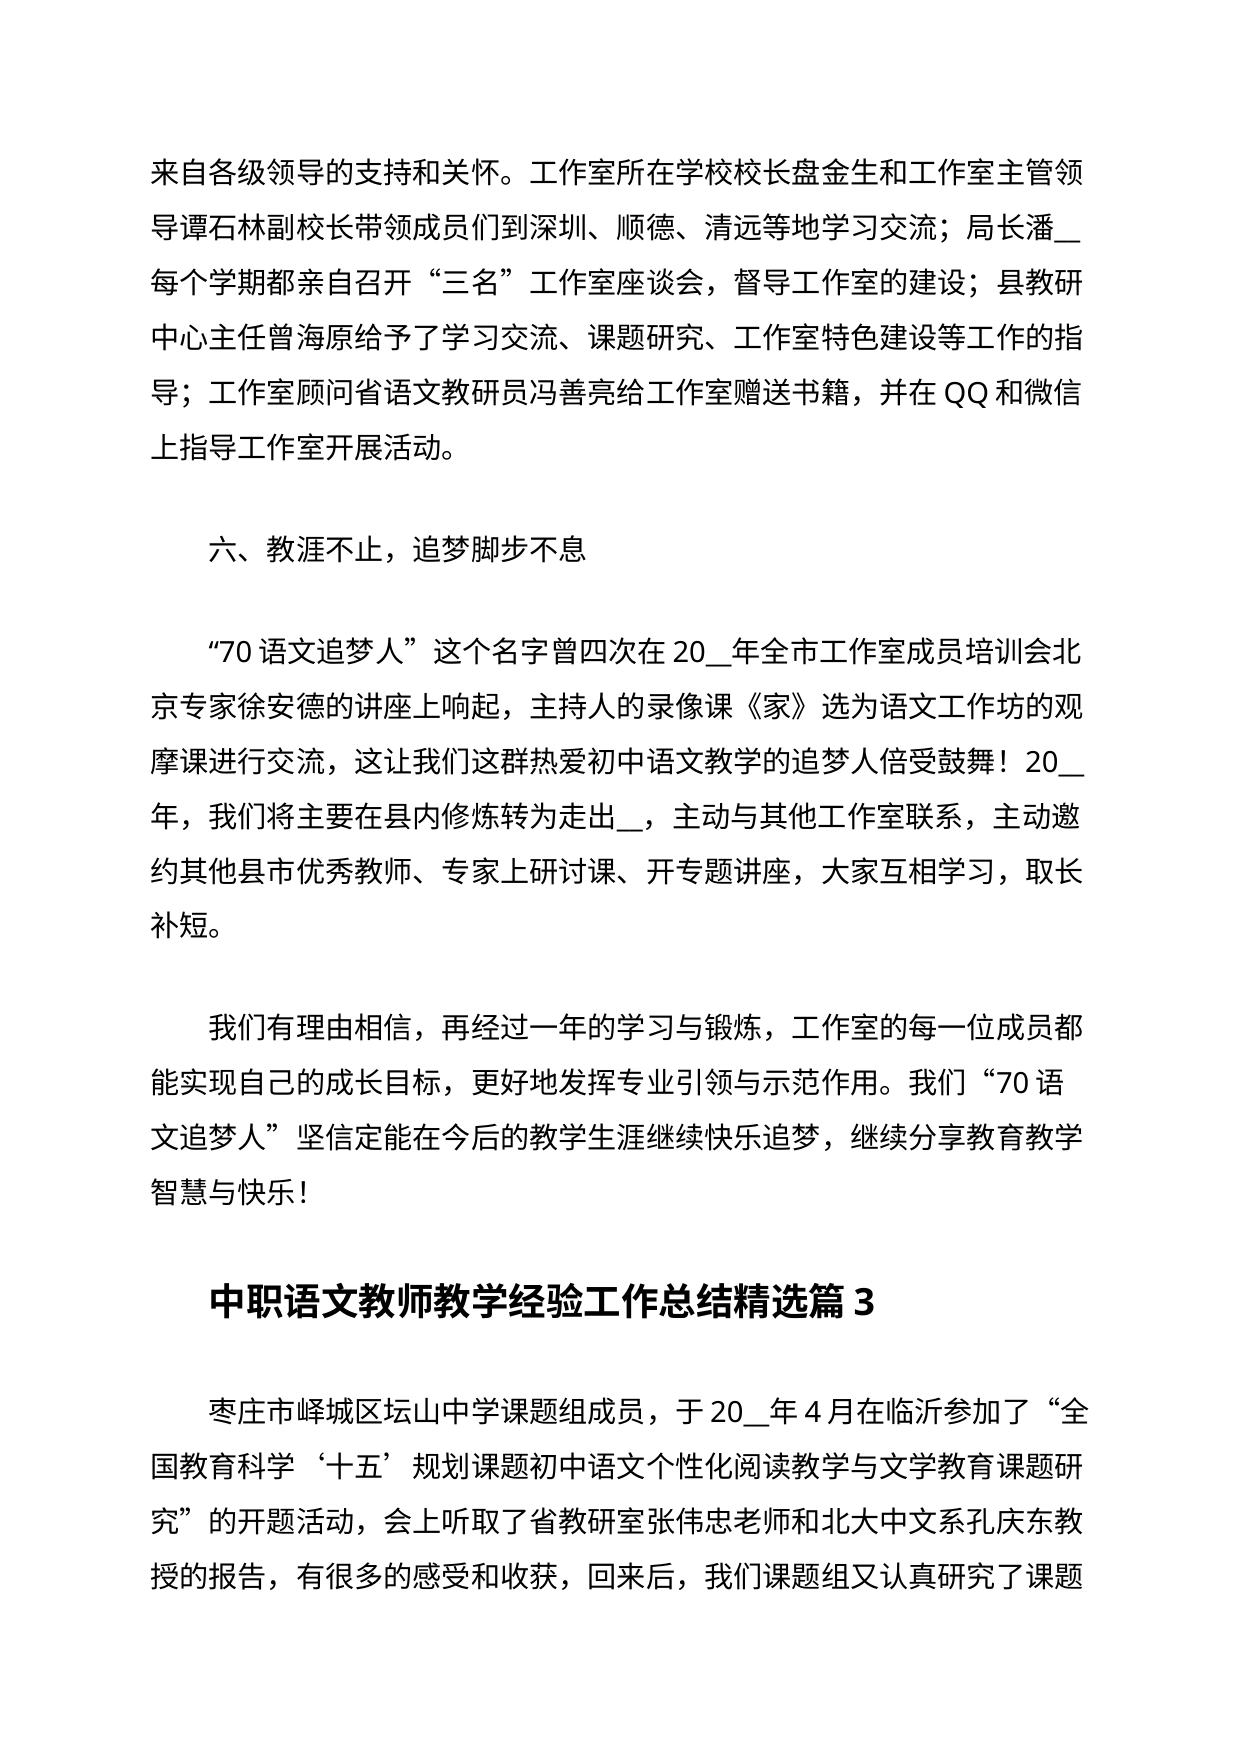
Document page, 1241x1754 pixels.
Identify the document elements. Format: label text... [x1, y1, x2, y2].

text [150, 150, 1090, 467]
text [150, 1389, 1090, 1596]
text 我们有理由相信，再经过一年的学习与锻炼，工作室的每一位成员都能实现自己的成长目标，更好地发挥专业引领与示范作用。我们“70语文追梦人”坚信定能在今后的教学生涯继续快乐追梦，继续分享教育教学智慧与快乐！ [150, 1005, 1090, 1212]
text 中职语文教师教学经验工作总结精选篇3 [150, 1271, 1090, 1326]
text 六、教涯不止，追梦脚步不息 [150, 526, 1090, 569]
text “70语文追梦人”这个名字曾四次在20__年全市工作室成员培训会北京专家徐安德的讲座上响起，主持人的录像课《家》选为语文工作坊的观摩课进行交流，这让我们这群热爱初中语文教学的追梦人倍受鼓舞！20__年，我们将主要在县内修炼转为走出__，主动与其他工作室联系，主动邀约其他县市优秀教师、专家上研讨课、开专题讲座，大家互相学习，取长补短。 [150, 628, 1090, 945]
